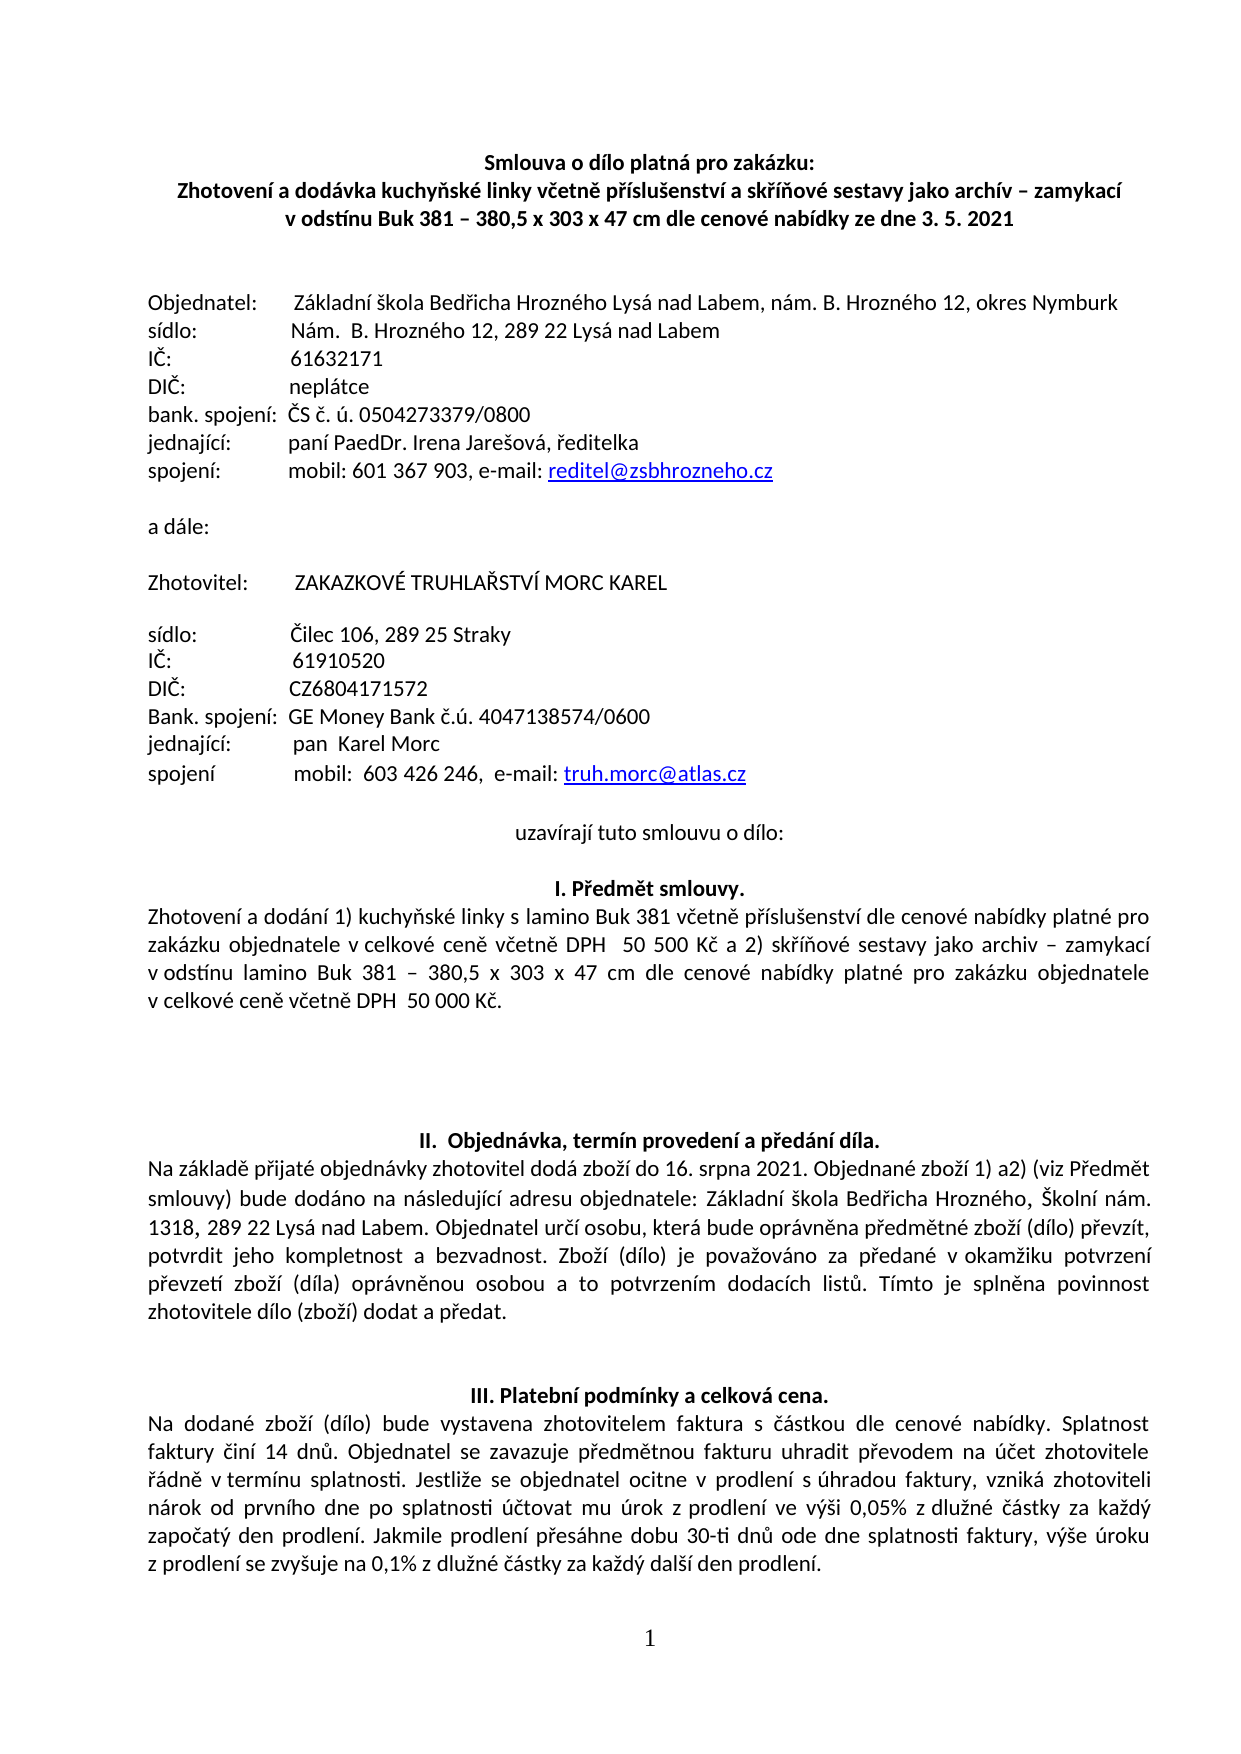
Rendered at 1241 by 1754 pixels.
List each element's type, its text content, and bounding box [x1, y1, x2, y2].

text sídlo: Nám. B. Hrozného 12, 289 22 Lysá nad Labem [148, 316, 1152, 344]
text a dále: [148, 512, 1152, 540]
text spojení mobil: 603 426 246, e-mail: truh.morc@atlas.cz [148, 759, 1146, 787]
text uzavírají tuto smlouvu o dílo: [148, 818, 1152, 846]
title Zhotovení a dodávka kuchyňské linky včetně příslušenství a skříňové sestavy jako archív – zamykací v odstínu Buk 381 – 380,5 x 303 x 47 cm dle cenové nabídky ze dne 3. 5. 2021 [148, 176, 1152, 232]
text DIČ: CZ6804171572 [148, 674, 1152, 702]
subtitle III. Platební podmínky a celková cena. [148, 1381, 1152, 1409]
text DIČ: neplátce [148, 372, 1152, 400]
text Zhotovitel: ZAKAZKOVÉ TRUHLAŘSTVÍ MORC KAREL [148, 568, 1152, 596]
text jednající: paní PaedDr. Irena Jarešová, ředitelka [148, 428, 1152, 456]
text Objednatel: Základní škola Bedřicha Hrozného Lysá nad Labem, nám. B. Hrozného 12, okres Nymburk [148, 288, 1152, 316]
text sídlo: Čilec 106, 289 25 Straky [148, 622, 888, 648]
text bank. spojení: ČS č. ú. 0504273379/0800 [148, 400, 1152, 428]
text IČ: 61632171 [148, 344, 1152, 372]
text Zhotovení a dodání 1) kuchyňské linky s lamino Buk 381 včetně příslušenství dle cenové nabídky platné pro zakázku objednatele v celkové ceně včetně DPH 50 500 Kč a 2) skříňové sestavy jako archiv – zamykací v odstínu lamino Buk 381 – 380,5 x 303 x 47 cm dle cenové nabídky platné pro zakázku objednatele v celkové ceně včetně DPH 50 000 Kč. [148, 902, 1152, 1014]
text spojení: mobil: 601 367 903, e-mail: reditel@zsbhrozneho.cz [148, 456, 1152, 484]
subtitle II. Objednávka, termín provedení a předání díla. [148, 1127, 1152, 1154]
text IČ: 61910520 [148, 648, 448, 674]
text jednající: pan Karel Morc [148, 730, 888, 756]
title Smlouva o dílo platná pro zakázku: [148, 148, 1152, 176]
text Bank. spojení: GE Money Bank č.ú. 4047138574/0600 [148, 702, 1152, 730]
subtitle I. Předmět smlouvy. [148, 874, 1152, 902]
text Na dodané zboží (dílo) bude vystavena zhotovitelem faktura s částkou dle cenové nabídky. Splatnost faktury činí 14 dnů. Objednatel se zavazuje předmětnou fakturu uhradit převodem na účet zhotovitele řádně v termínu splatnosti. Jestliže se objednatel ocitne v prodlení s úhradou faktury, vzniká zhotoviteli nárok od prvního dne po splatnosti účtovat mu úrok z prodlení ve výši 0,05% z dlužné částky za každý započatý den prodlení. Jakmile prodlení přesáhne dobu 30-ti dnů ode dne splatnosti faktury, výše úroku z prodlení se zvyšuje na 0,1% z dlužné částky za každý další den prodlení. [148, 1409, 1152, 1577]
text Na základě přijaté objednávky zhotovitel dodá zboží do 16. srpna 2021. Objednané zboží 1) a2) (viz Předmět smlouvy) bude dodáno na následující adresu objednatele: Základní škola Bedřicha Hrozného, Školní nám. 1318, 289 22 Lysá nad Labem. Objednatel určí osobu, která bude oprávněna předmětné zboží (dílo) převzít, potvrdit jeho kompletnost a bezvadnost. Zboží (dílo) je považováno za předané v okamžiku potvrzení převzetí zboží (díla) oprávněnou osobou a to potvrzením dodacích listů. Tímto je splněna povinnost zhotovitele dílo (zboží) dodat a předat. [148, 1154, 1152, 1325]
